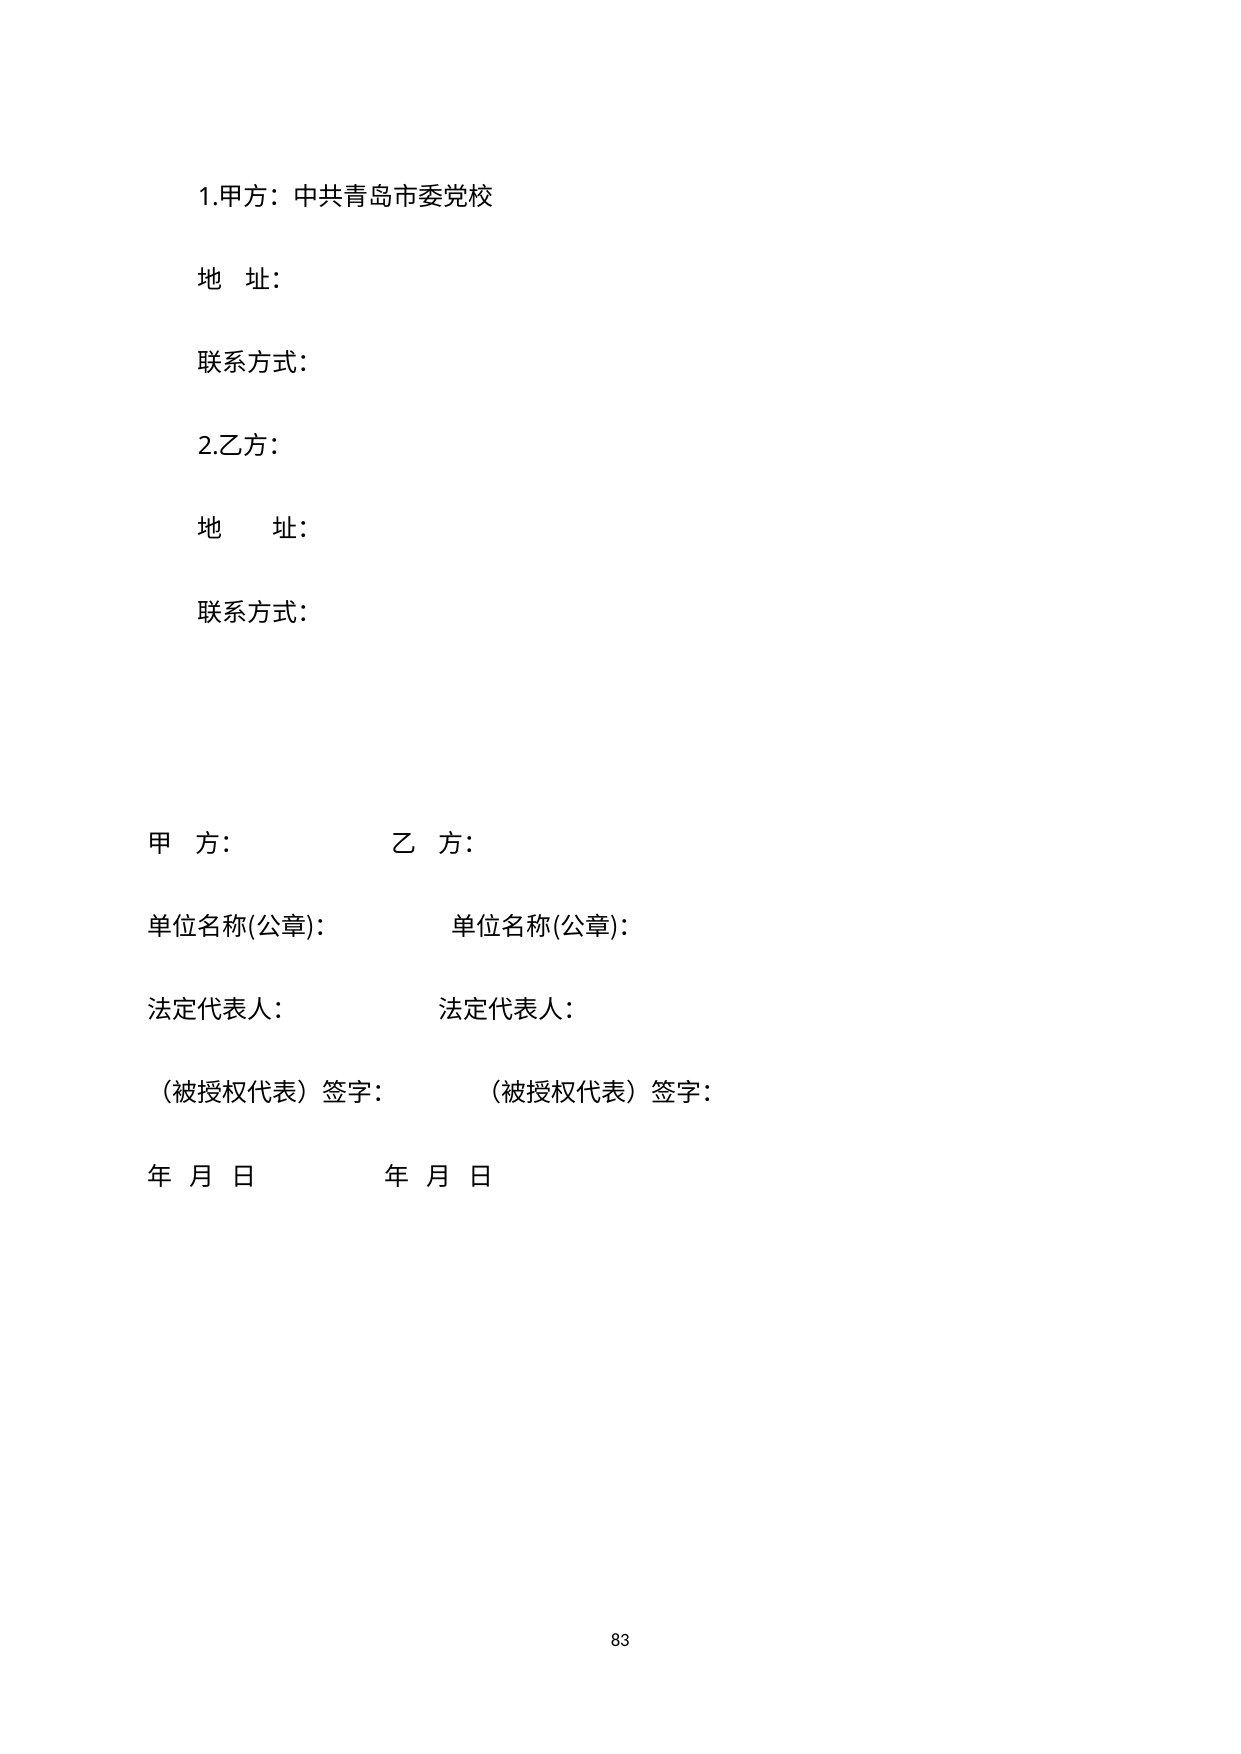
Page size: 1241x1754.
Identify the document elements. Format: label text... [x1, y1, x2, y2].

text （被授权代表）签字： （被授权代表）签字： [148, 1058, 1092, 1123]
text 年 月 日 年 月 日 [148, 1142, 1092, 1207]
text 2.乙方： [148, 411, 1092, 476]
text 地 址： [148, 494, 1092, 559]
text 联系方式： [148, 328, 1092, 393]
text 单位名称(公章)： 单位名称(公章)： [148, 892, 1092, 957]
text 联系方式： [148, 578, 1092, 643]
text 甲 方： 乙 方： [148, 809, 1092, 874]
text 法定代表人： 法定代表人： [148, 975, 1092, 1040]
text 地 址： [148, 245, 1092, 310]
text 1.甲方：中共青岛市委党校 [148, 162, 1092, 227]
